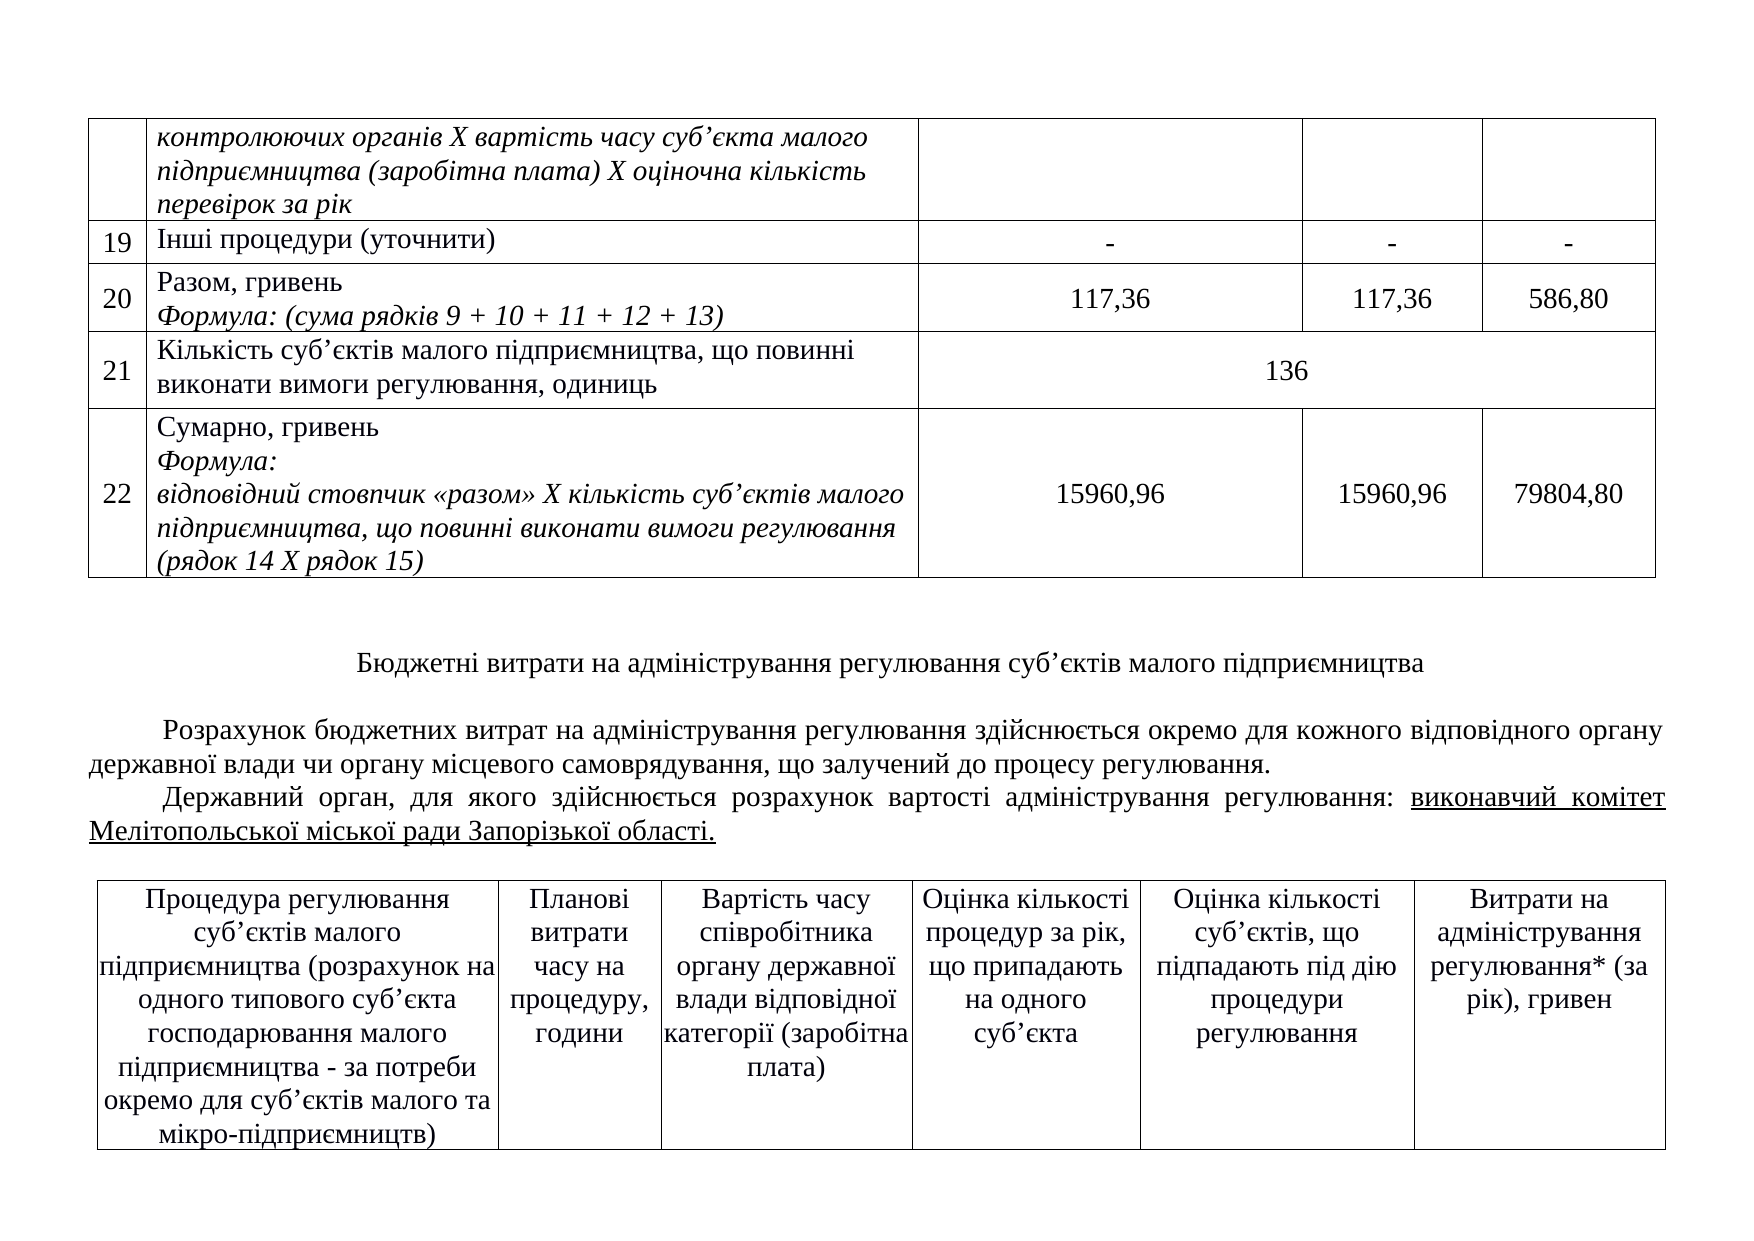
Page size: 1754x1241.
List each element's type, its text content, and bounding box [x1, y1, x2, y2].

table_cell Разом, гривень Формула: (сума рядків 9 + 10 + 11 + 12 + 13) [147, 264, 918, 331]
table_cell 20 [89, 264, 146, 331]
table_cell 18 [89, 119, 146, 220]
text Бюджетні витрати на адміністрування регулювання суб’єктів малого підприємництва [89, 645, 1618, 679]
table_cell - [1483, 221, 1655, 263]
table_cell - [1483, 119, 1655, 220]
table_cell 22 [89, 409, 146, 577]
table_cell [147, 119, 918, 220]
table_cell - [919, 119, 1302, 220]
table_header Оцінка кількості суб’єктів, що підпадають під дію процедури регулювання [1141, 881, 1414, 1149]
table_cell 21 [89, 332, 146, 408]
table_cell 15960,96 [919, 409, 1302, 577]
table_header Процедура регулювання суб’єктів малого підприємництва (розрахунок на одного типового суб’єкта господарювання малого підприємництва - за потреби окремо для суб’єктів малого та мікро-підприємництв) [98, 881, 498, 1149]
table_header Планові витрати часу на процедуру, години [499, 881, 661, 1149]
table_cell Інші процедури (уточнити) [147, 221, 918, 263]
table_header Оцінка кількості процедур за рік, що припадають на одного суб’єкта [913, 881, 1140, 1149]
text Державний орган, для якого здійснюється розрахунок вартості адміністрування регулювання: виконавчий комітет Мелітопольської міської ради Запорізької області. [89, 779, 1665, 846]
table_cell - [919, 221, 1302, 263]
table_cell 586,80 [1483, 264, 1655, 331]
table_cell - [1303, 221, 1482, 263]
text Розрахунок бюджетних витрат на адміністрування регулювання здійснюється окремо для кожного відповідного органу державної влади чи органу місцевого самоврядування, що залучений до процесу регулювання. [89, 712, 1665, 779]
table_cell 136 [919, 332, 1655, 408]
table_cell 79804,80 [1483, 409, 1655, 577]
table_cell Кількість суб’єктів малого підприємництва, що повинні виконати вимоги регулювання, одиниць [147, 332, 918, 408]
table_header Вартість часу співробітника органу державної влади відповідної категорії (заробітна плата) [662, 881, 912, 1149]
table_header Витрати на адміністрування регулювання* (за рік), гривен [1415, 881, 1665, 1149]
table_cell 15960,96 [1303, 409, 1482, 577]
table_cell Сумарно, гривень Формула: відповідний стовпчик «разом» Х кількість суб’єктів малого підприємництва, що повинні виконати вимоги регулювання (рядок 14 Х рядок 15) [147, 409, 918, 577]
table_cell 19 [89, 221, 146, 263]
table_cell 117,36 [1303, 264, 1482, 331]
table_cell - [1303, 119, 1482, 220]
table_cell 117,36 [919, 264, 1302, 331]
